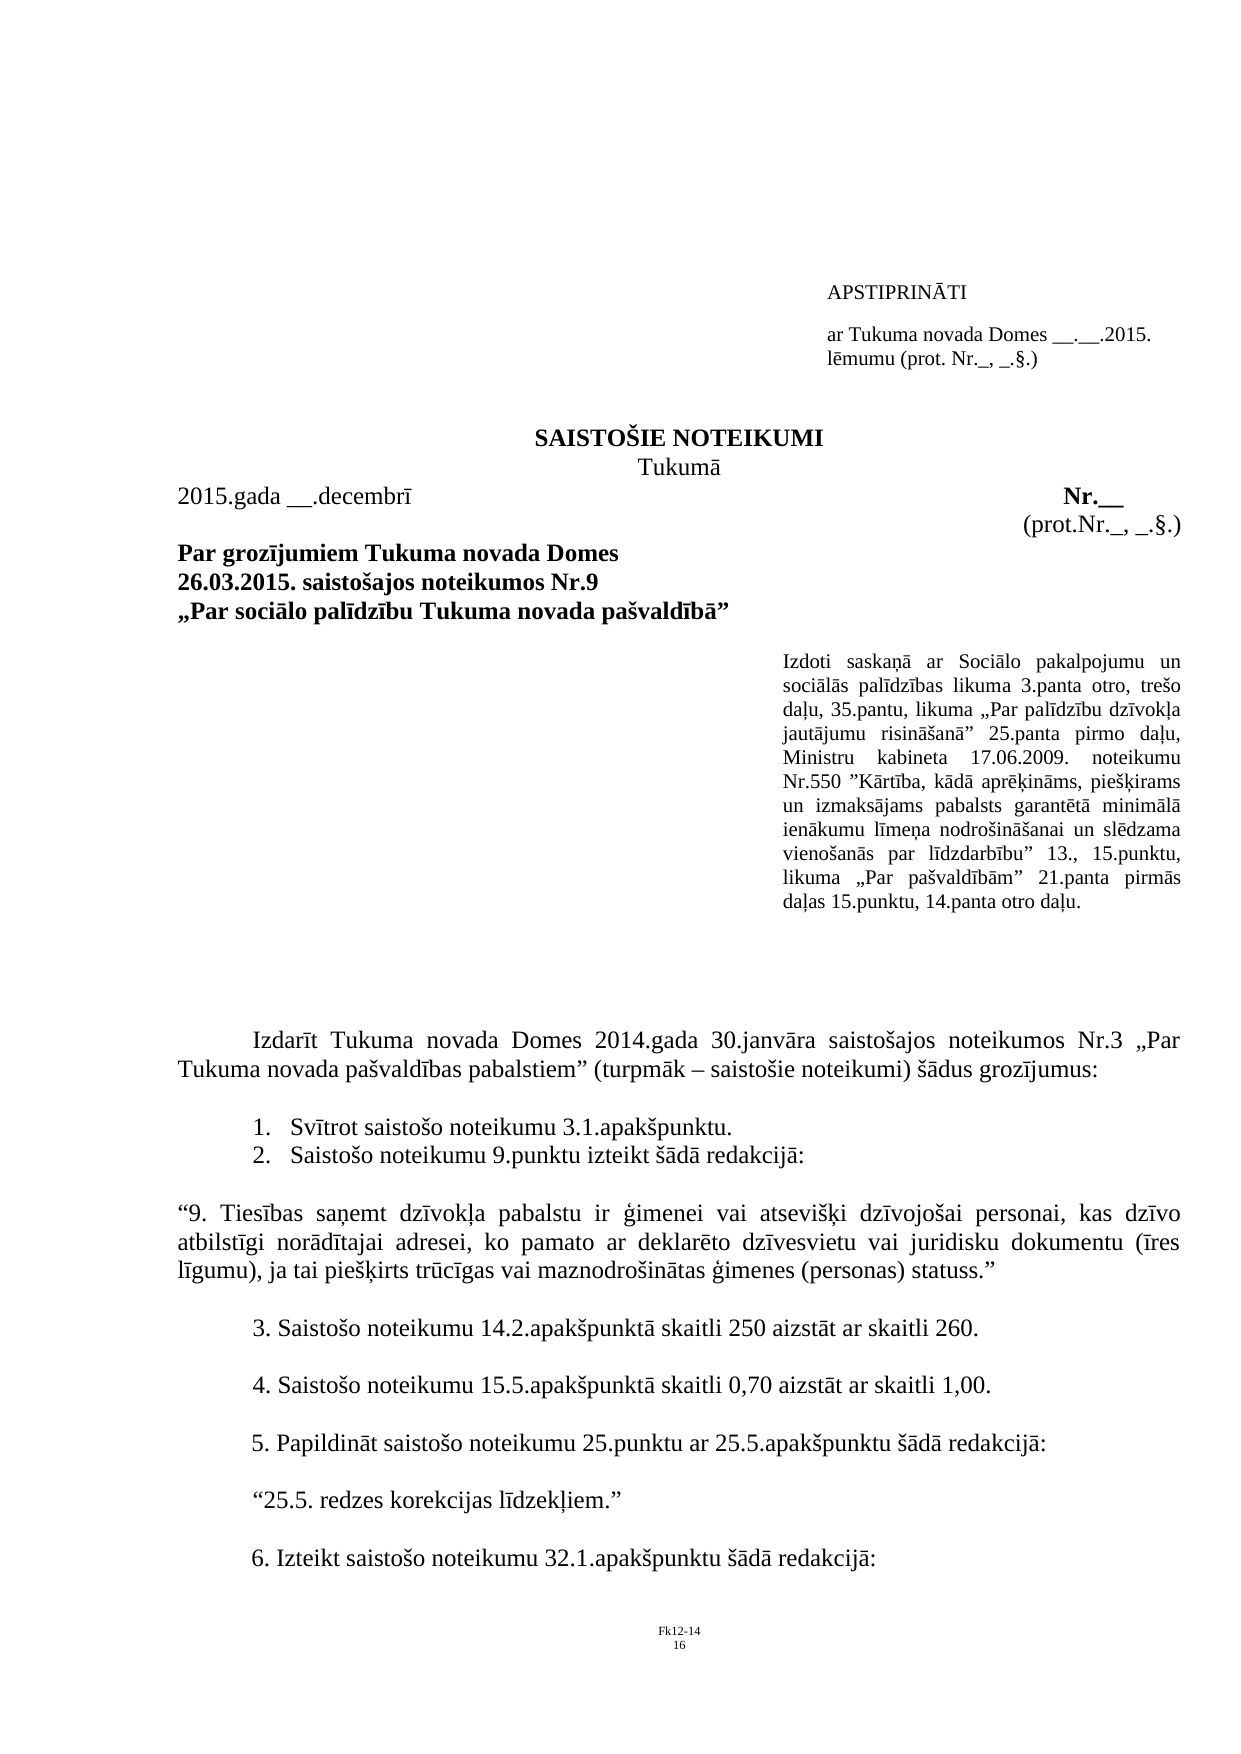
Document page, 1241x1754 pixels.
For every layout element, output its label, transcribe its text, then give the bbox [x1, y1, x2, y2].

text “25.5. redzes korekcijas līdzekļiem.” [177, 1485, 1181, 1514]
list Saistošo noteikumu 9.punktu izteikt šādā redakcijā: [252, 1140, 1181, 1169]
list Svītrot saistošo noteikumu 3.1.apakšpunktu. [252, 1112, 1181, 1140]
text Izdarīt Tukuma novada Domes 2014.gada 30.janvāra saistošajos noteikumos Nr.3 „Par Tukuma novada pašvaldības pabalstiem” (turpmāk – saistošie noteikumi) šādus grozījumus: [177, 1025, 1181, 1083]
text 3. Saistošo noteikumu 14.2.apakšpunktā skaitli 250 aizstāt ar skaitli 260. [177, 1313, 1181, 1342]
text lēmumu (prot. Nr._, _.§.) [827, 346, 1181, 370]
text 2015.gada __.decembrī Nr.__ [177, 481, 1181, 509]
text 5. Papildināt saistošo noteikumu 25.punktu ar 25.5.apakšpunktu šādā redakcijā: [177, 1428, 1181, 1457]
text 4. Saistošo noteikumu 15.5.apakšpunktā skaitli 0,70 aizstāt ar skaitli 1,00. [177, 1370, 1181, 1399]
text Izdoti saskaņā ar Sociālo pakalpojumu un sociālās palīdzības likuma 3.panta otro, trešo daļu, 35.pantu, likuma „Par palīdzību dzīvokļa jautājumu risināšanā” 25.panta pirmo daļu, Ministru kabineta 17.06.2009. noteikumu Nr.550 ”Kārtība, kādā aprēķināms, piešķirams un izmaksājams pabalsts garantētā minimālā ienākumu līmeņa nodrošināšanai un slēdzama vienošanās par līdzdarbību” 13., 15.punktu, likuma „Par pašvaldībām” 21.panta pirmās daļas 15.punktu, 14.panta otro daļu. [783, 648, 1181, 913]
text „Par sociālo palīdzību Tukuma novada pašvaldībā” [177, 596, 1181, 624]
text 26.03.2015. saistošajos noteikumos Nr.9 [177, 567, 1181, 596]
text SAISTOŠIE NOTEIKUMI Tukumā [177, 423, 1181, 481]
text (prot.Nr._, _.§.) [177, 509, 1181, 538]
text Par grozījumiem Tukuma novada Domes [177, 538, 1181, 567]
text “9. Tiesības saņemt dzīvokļa pabalstu ir ģimenei vai atsevišķi dzīvojošai personai, kas dzīvo atbilstīgi norādītajai adresei, ko pamato ar deklarēto dzīvesvietu vai juridisku dokumentu (īres līgumu), ja tai piešķirts trūcīgas vai maznodrošinātas ģimenes (personas) statuss.” [177, 1198, 1181, 1284]
text Apstiprināti [752, 280, 1181, 304]
text 6. Izteikt saistošo noteikumu 32.1.apakšpunktu šādā redakcijā: [177, 1543, 1181, 1572]
text ar Tukuma novada Domes __.__.2015. [827, 322, 1181, 346]
